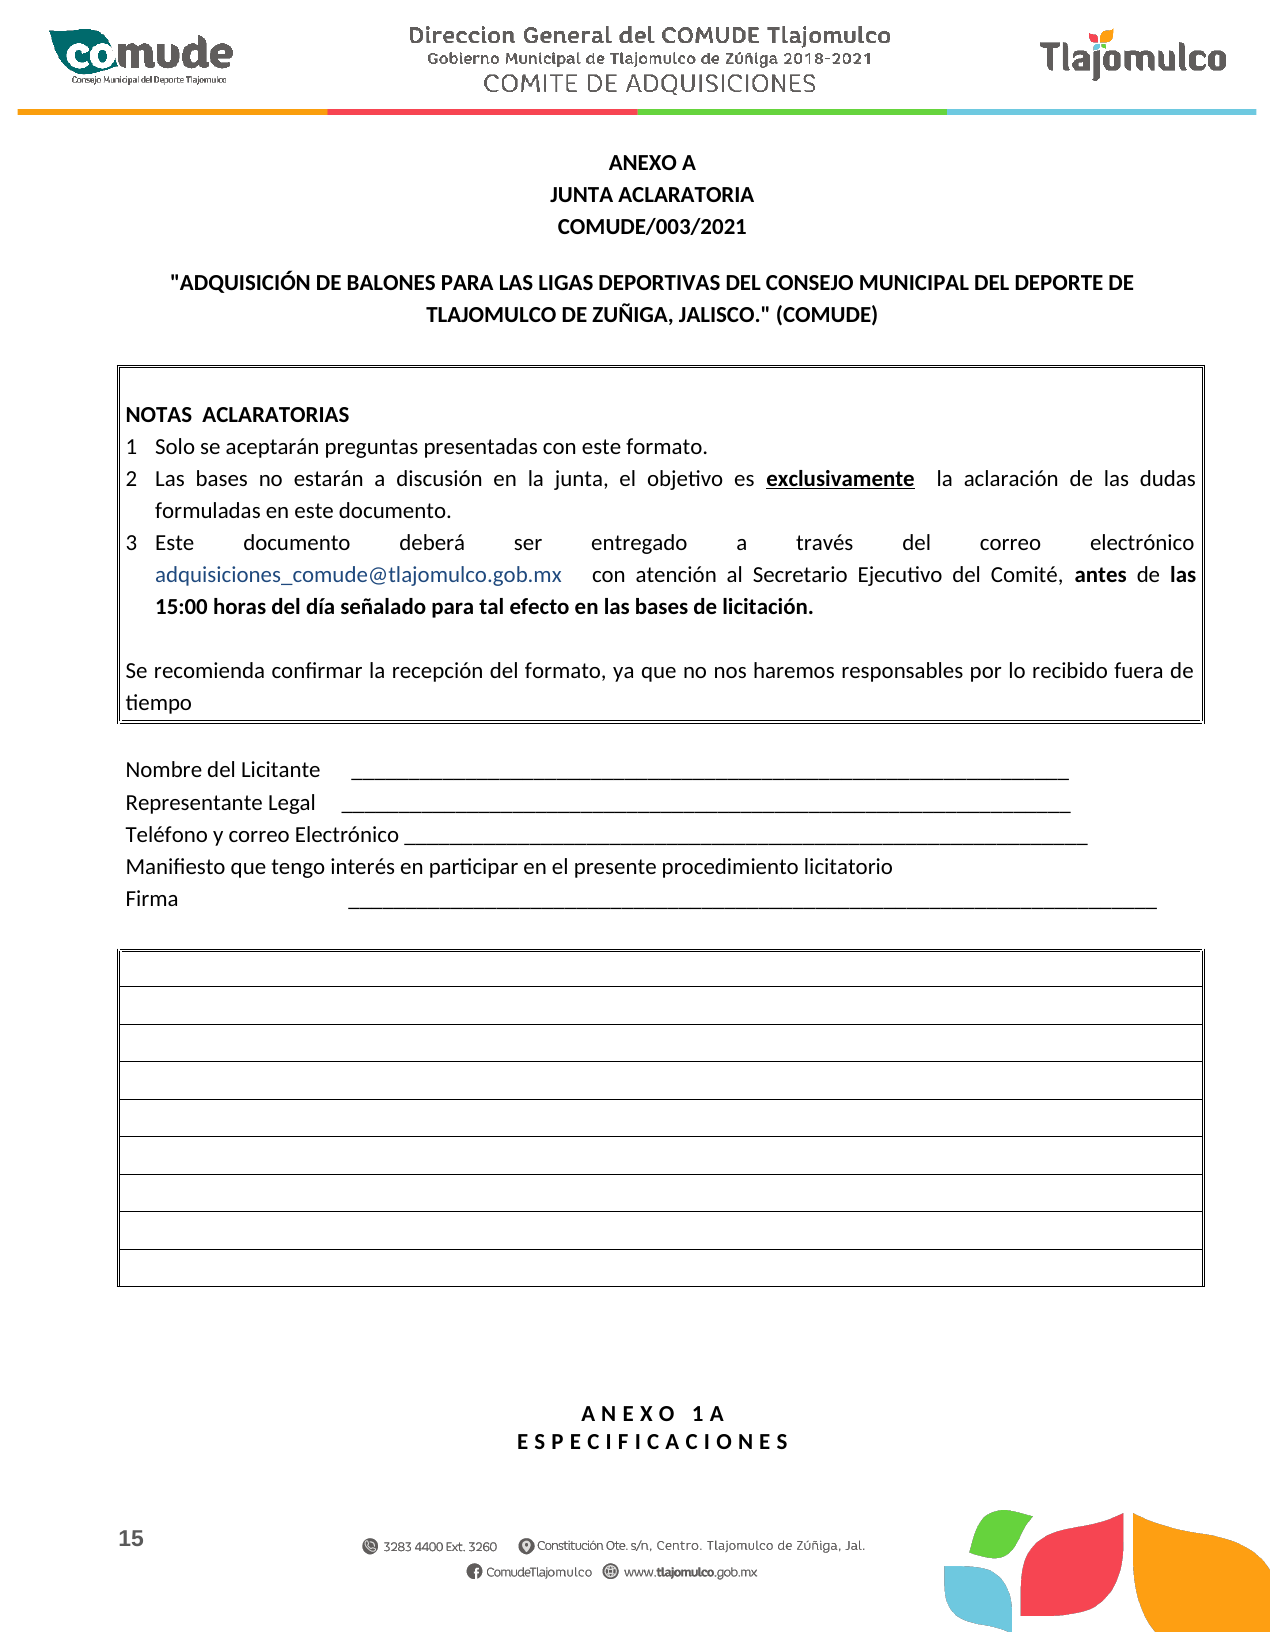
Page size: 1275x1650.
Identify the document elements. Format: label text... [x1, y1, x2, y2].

text JUNTA ACLARATORIA [118, 180, 1186, 208]
table_cell Nombre del Licitante _______________________________________________________________ Representante Legal ________________________________________________________________ Teléfono y correo Electrónico ____________________________________________________________ Manifiesto que tengo interés en participar en el presente procedimiento licitatorio Firma _______________________________________________________________________ [118, 720, 1203, 948]
table_cell [120, 1175, 1202, 1211]
table_cell [120, 1100, 1202, 1136]
table_cell [120, 987, 1202, 1023]
table_cell Solo se aceptarán preguntas presentadas con este formato. [148, 432, 1202, 464]
picture [17, 26, 1257, 115]
table_cell 2 [120, 464, 148, 528]
table_header NOTAS ACLARATORIAS [120, 368, 1202, 432]
table_cell 3 [120, 528, 148, 656]
table_cell 1 [120, 432, 148, 464]
table_cell [120, 1062, 1202, 1098]
text ANEXO 1A [118, 1399, 1186, 1427]
text ANEXO A [118, 148, 1186, 176]
text COMUDE/003/2021 [118, 212, 1186, 240]
table_cell [120, 1250, 1202, 1286]
text ESPECIFICACIONES [118, 1427, 1186, 1455]
picture [362, 1510, 1270, 1632]
table_cell [120, 1137, 1202, 1173]
table_cell [120, 1212, 1202, 1248]
text "ADQUISICIÓN DE BALONES PARA LAS LIGAS DEPORTIVAS DEL CONSEJO MUNICIPAL DEL DEPORTE DE TLAJOMULCO DE ZUÑIGA, JALISCO." (COMUDE) [118, 268, 1186, 328]
table_cell [120, 1025, 1202, 1061]
table_cell Este documento deberá ser entregado a través del correo electrónico adquisiciones_comude@tlajomulco.gob.mx con atención al Secretario Ejecutivo del Comité, antes de las 15:00 horas del día señalado para tal efecto en las bases de licitación. [148, 528, 1202, 656]
table_cell Se recomienda confirmar la recepción del formato, ya que no nos haremos responsables por lo recibido fuera de tiempo [120, 656, 1202, 720]
table_cell [120, 949, 1203, 986]
table_cell Las bases no estarán a discusión en la junta, el objetivo es exclusivamente la aclaración de las dudas formuladas en este documento. [148, 464, 1202, 528]
